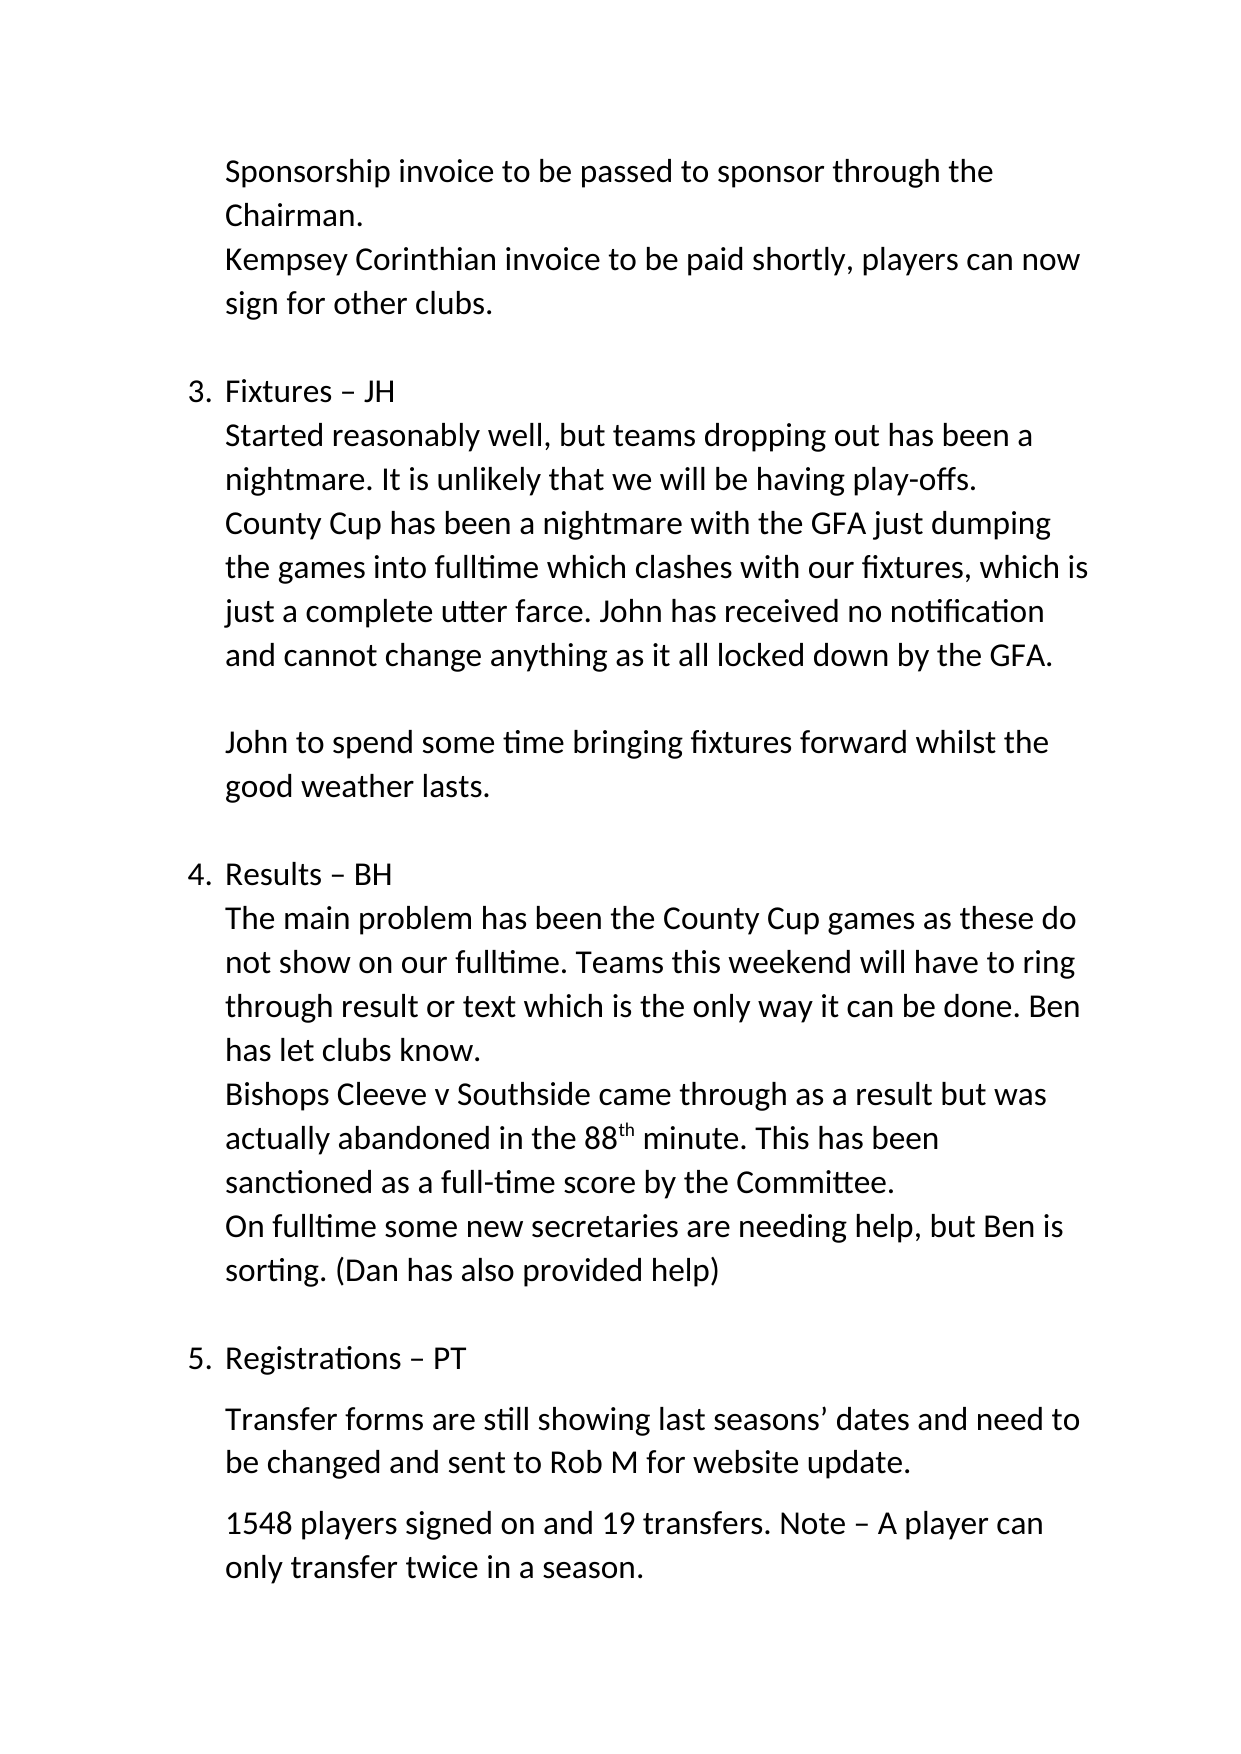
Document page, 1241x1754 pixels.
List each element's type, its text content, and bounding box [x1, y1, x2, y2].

list Fixtures – JH [187, 370, 1090, 411]
list Kempsey Corinthian invoice to be paid shortly, players can now sign for other clubs. [225, 238, 1090, 323]
list The main problem has been the County Cup games as these do not show on our fulltime. Teams this weekend will have to ring through result or text which is the only way it can be done. Ben has let clubs know. [225, 897, 1090, 1070]
list County Cup has been a nightmare with the GFA just dumping the games into fulltime which clashes with our fixtures, which is just a complete utter farce. John has received no notification and cannot change anything as it all locked down by the GFA. [225, 502, 1090, 674]
list Bishops Cleeve v Southside came through as a result but was actually abandoned in the 88th minute. This has been sanctioned as a full-time score by the Committee. [225, 1073, 1090, 1202]
list Registrations – PT [187, 1337, 1090, 1378]
list Sponsorship invoice to be passed to sponsor through the Chairman. [225, 150, 1090, 235]
list On fulltime some new secretaries are needing help, but Ben is sorting. (Dan has also provided help) [225, 1205, 1090, 1290]
text 1548 players signed on and 19 transfers. Note – A player can only transfer twice in a season. [225, 1502, 1090, 1587]
list John to spend some time bringing fixtures forward whilst the good weather lasts. [225, 721, 1090, 806]
list Started reasonably well, but teams dropping out has been a nightmare. It is unlikely that we will be having play-offs. [225, 414, 1090, 498]
list Results – BH [187, 853, 1090, 894]
text Transfer forms are still showing last seasons’ dates and need to be changed and sent to Rob M for website update. [225, 1397, 1090, 1482]
